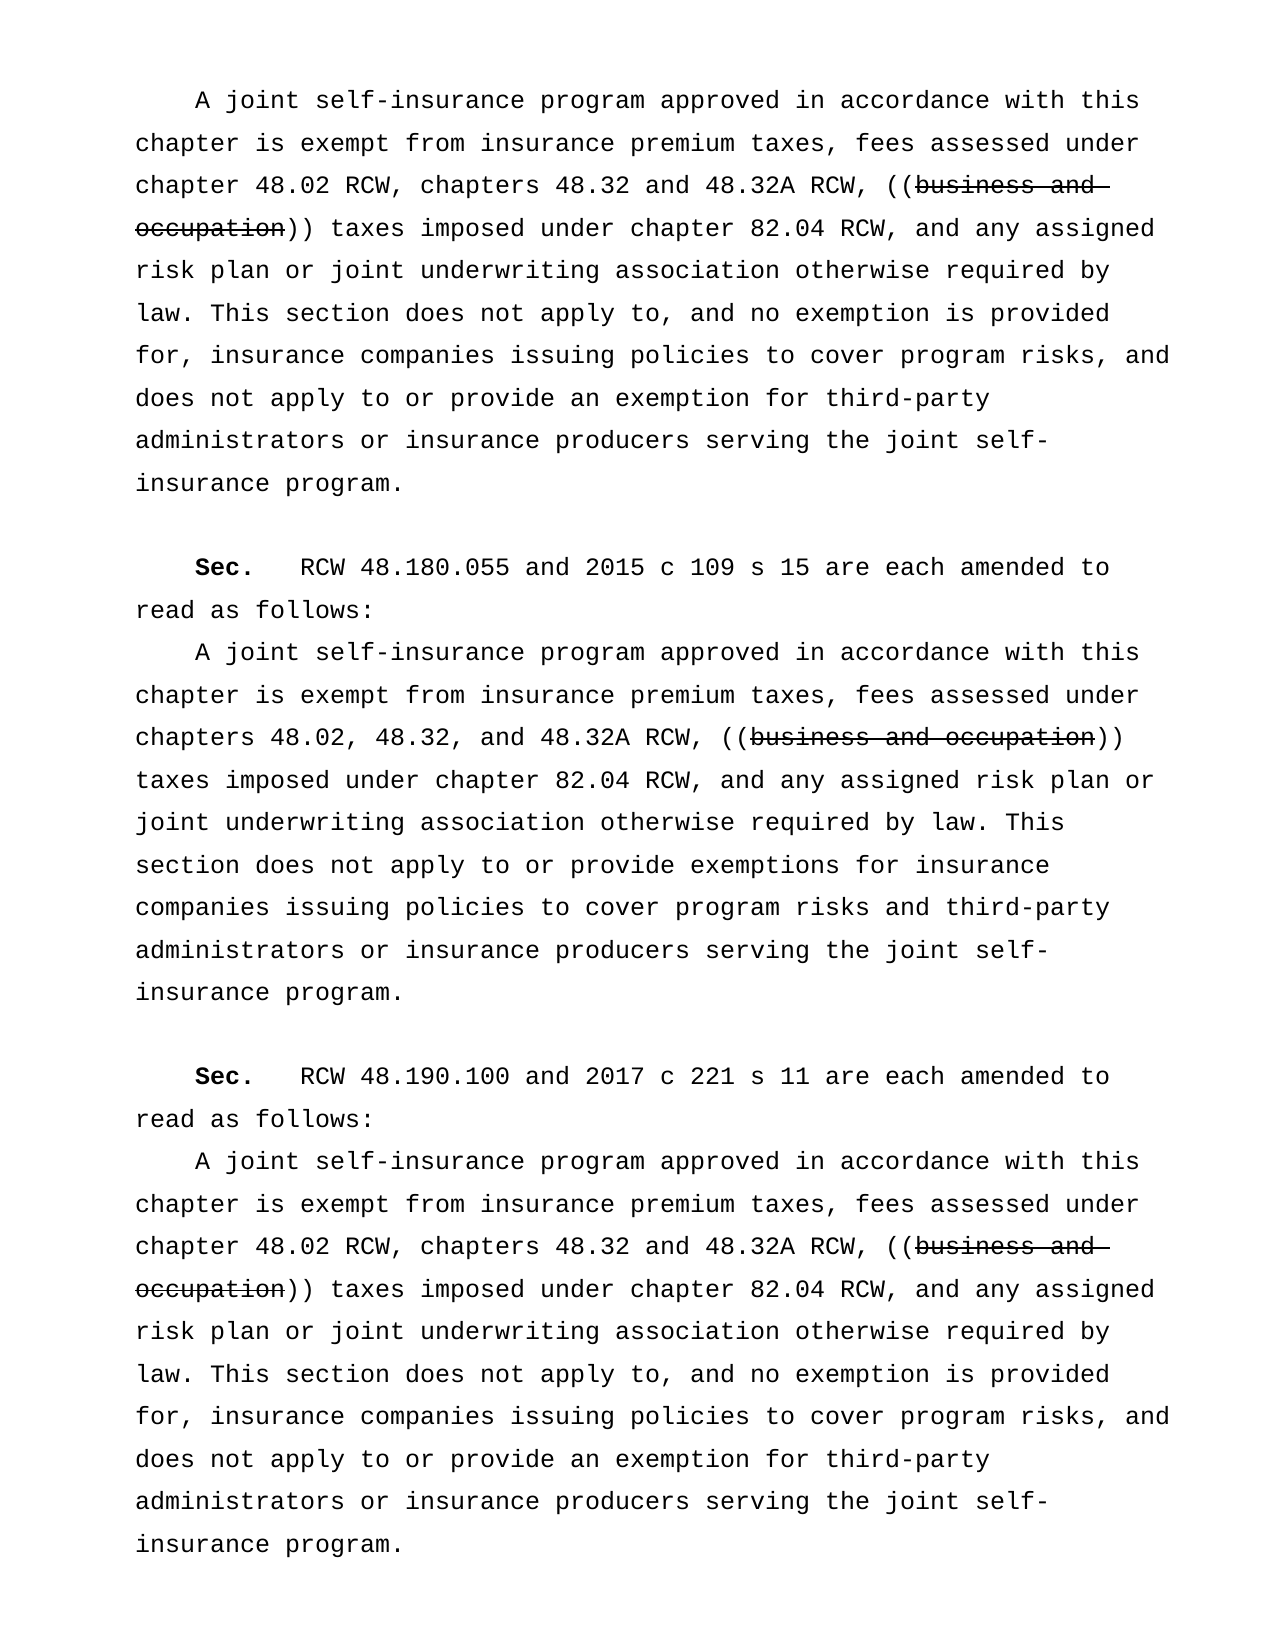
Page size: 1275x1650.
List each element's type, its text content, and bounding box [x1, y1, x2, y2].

text Sec. RCW 48.190.100 and 2017 c 221 s 11 are each amended to read as follows: [135, 1051, 1170, 1136]
text A joint self-insurance program approved in accordance with this chapter is exempt from insurance premium taxes, fees assessed under chapters 48.02, 48.32, and 48.32A RCW, ((business and occupation)) taxes imposed under chapter 82.04 RCW, and any assigned risk plan or joint underwriting association otherwise required by law. This section does not apply to or provide exemptions for insurance companies issuing policies to cover program risks and third-party administrators or insurance producers serving the joint self-insurance program. [135, 627, 1170, 1009]
text A joint self-insurance program approved in accordance with this chapter is exempt from insurance premium taxes, fees assessed under chapter 48.02 RCW, chapters 48.32 and 48.32A RCW, ((business and occupation)) taxes imposed under chapter 82.04 RCW, and any assigned risk plan or joint underwriting association otherwise required by law. This section does not apply to, and no exemption is provided for, insurance companies issuing policies to cover program risks, and does not apply to or provide an exemption for third-party administrators or insurance producers serving the joint self-insurance program. [135, 75, 1170, 500]
text A joint self-insurance program approved in accordance with this chapter is exempt from insurance premium taxes, fees assessed under chapter 48.02 RCW, chapters 48.32 and 48.32A RCW, ((business and occupation)) taxes imposed under chapter 82.04 RCW, and any assigned risk plan or joint underwriting association otherwise required by law. This section does not apply to, and no exemption is provided for, insurance companies issuing policies to cover program risks, and does not apply to or provide an exemption for third-party administrators or insurance producers serving the joint self-insurance program. [135, 1136, 1170, 1561]
text Sec. RCW 48.180.055 and 2015 c 109 s 15 are each amended to read as follows: [135, 542, 1170, 627]
